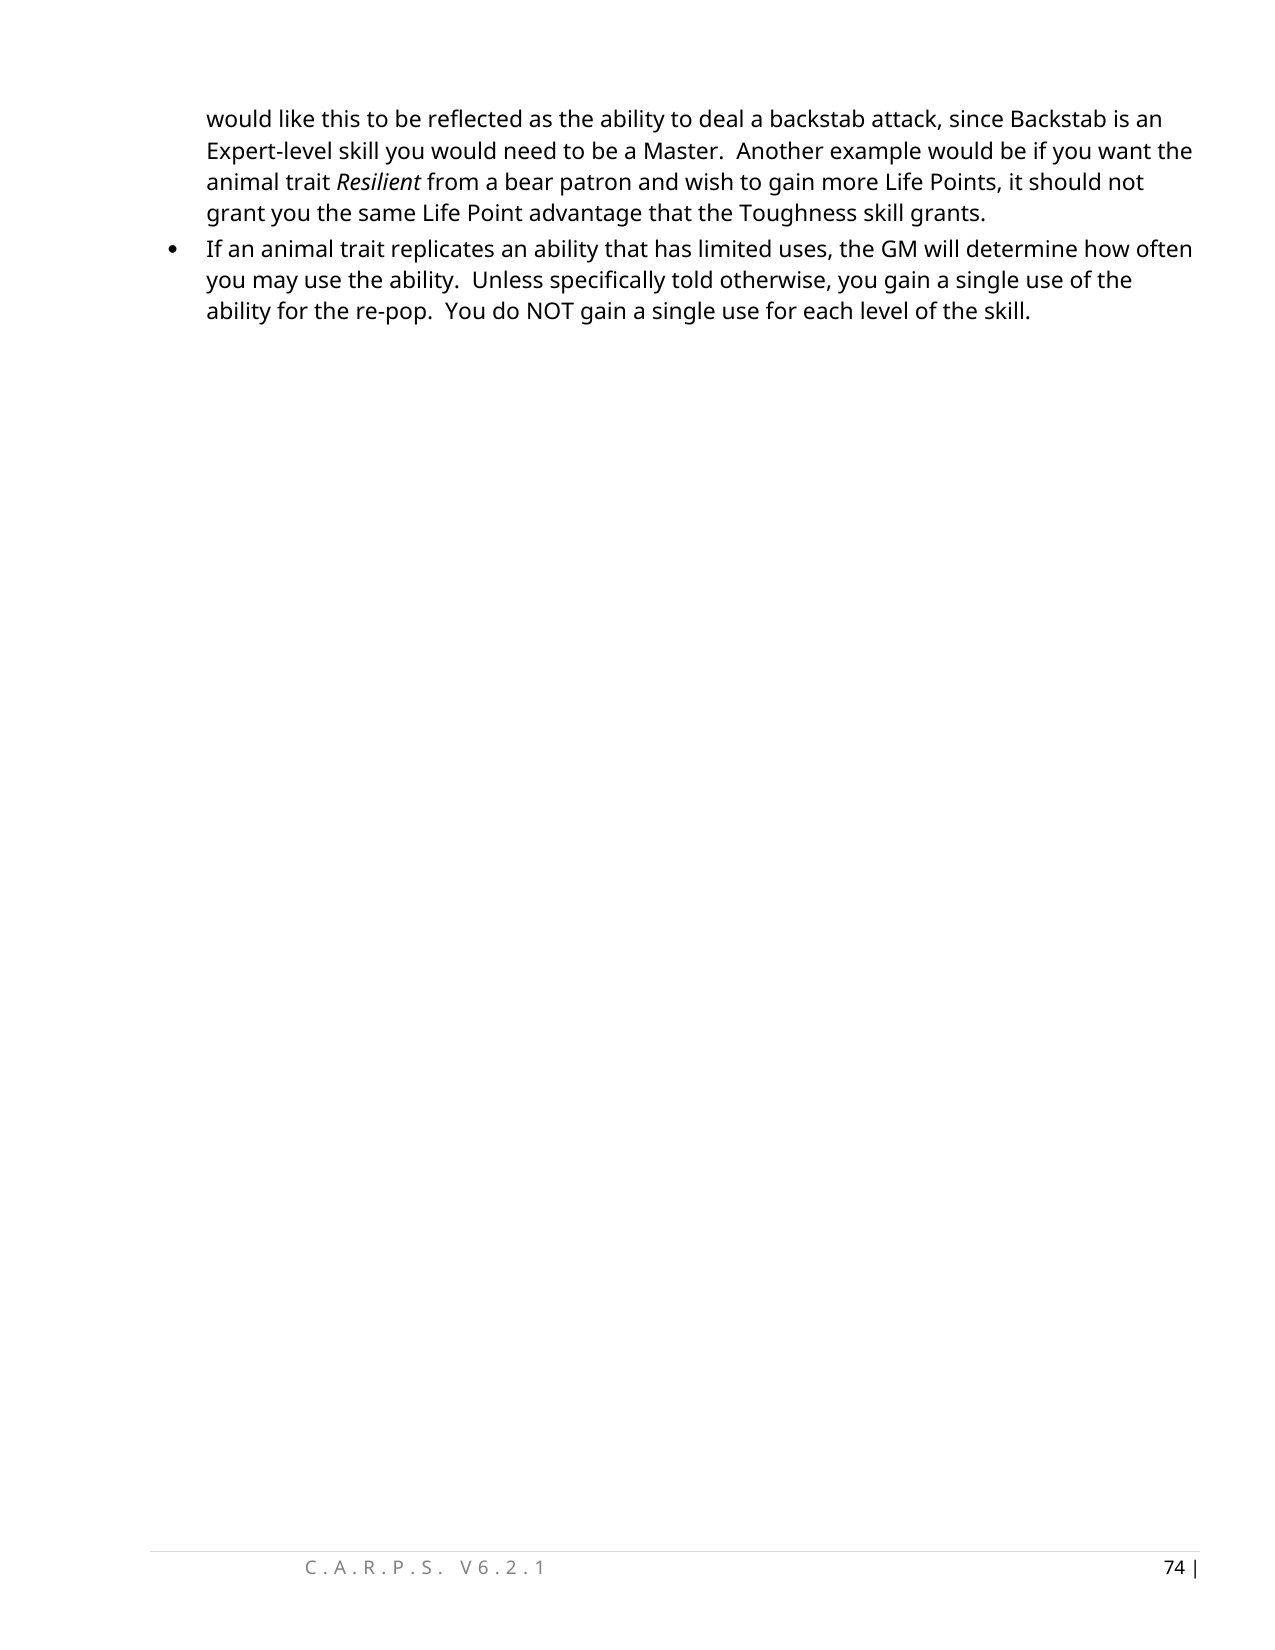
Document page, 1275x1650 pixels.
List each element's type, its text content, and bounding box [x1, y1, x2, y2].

list If an animal trait replicates an ability that has limited uses, the GM will determine how often you may use the ability. Unless specifically told otherwise, you gain a single use of the ability for the re-pop. You do NOT gain a single use for each level of the skill. [169, 233, 1200, 326]
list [169, 103, 1200, 228]
